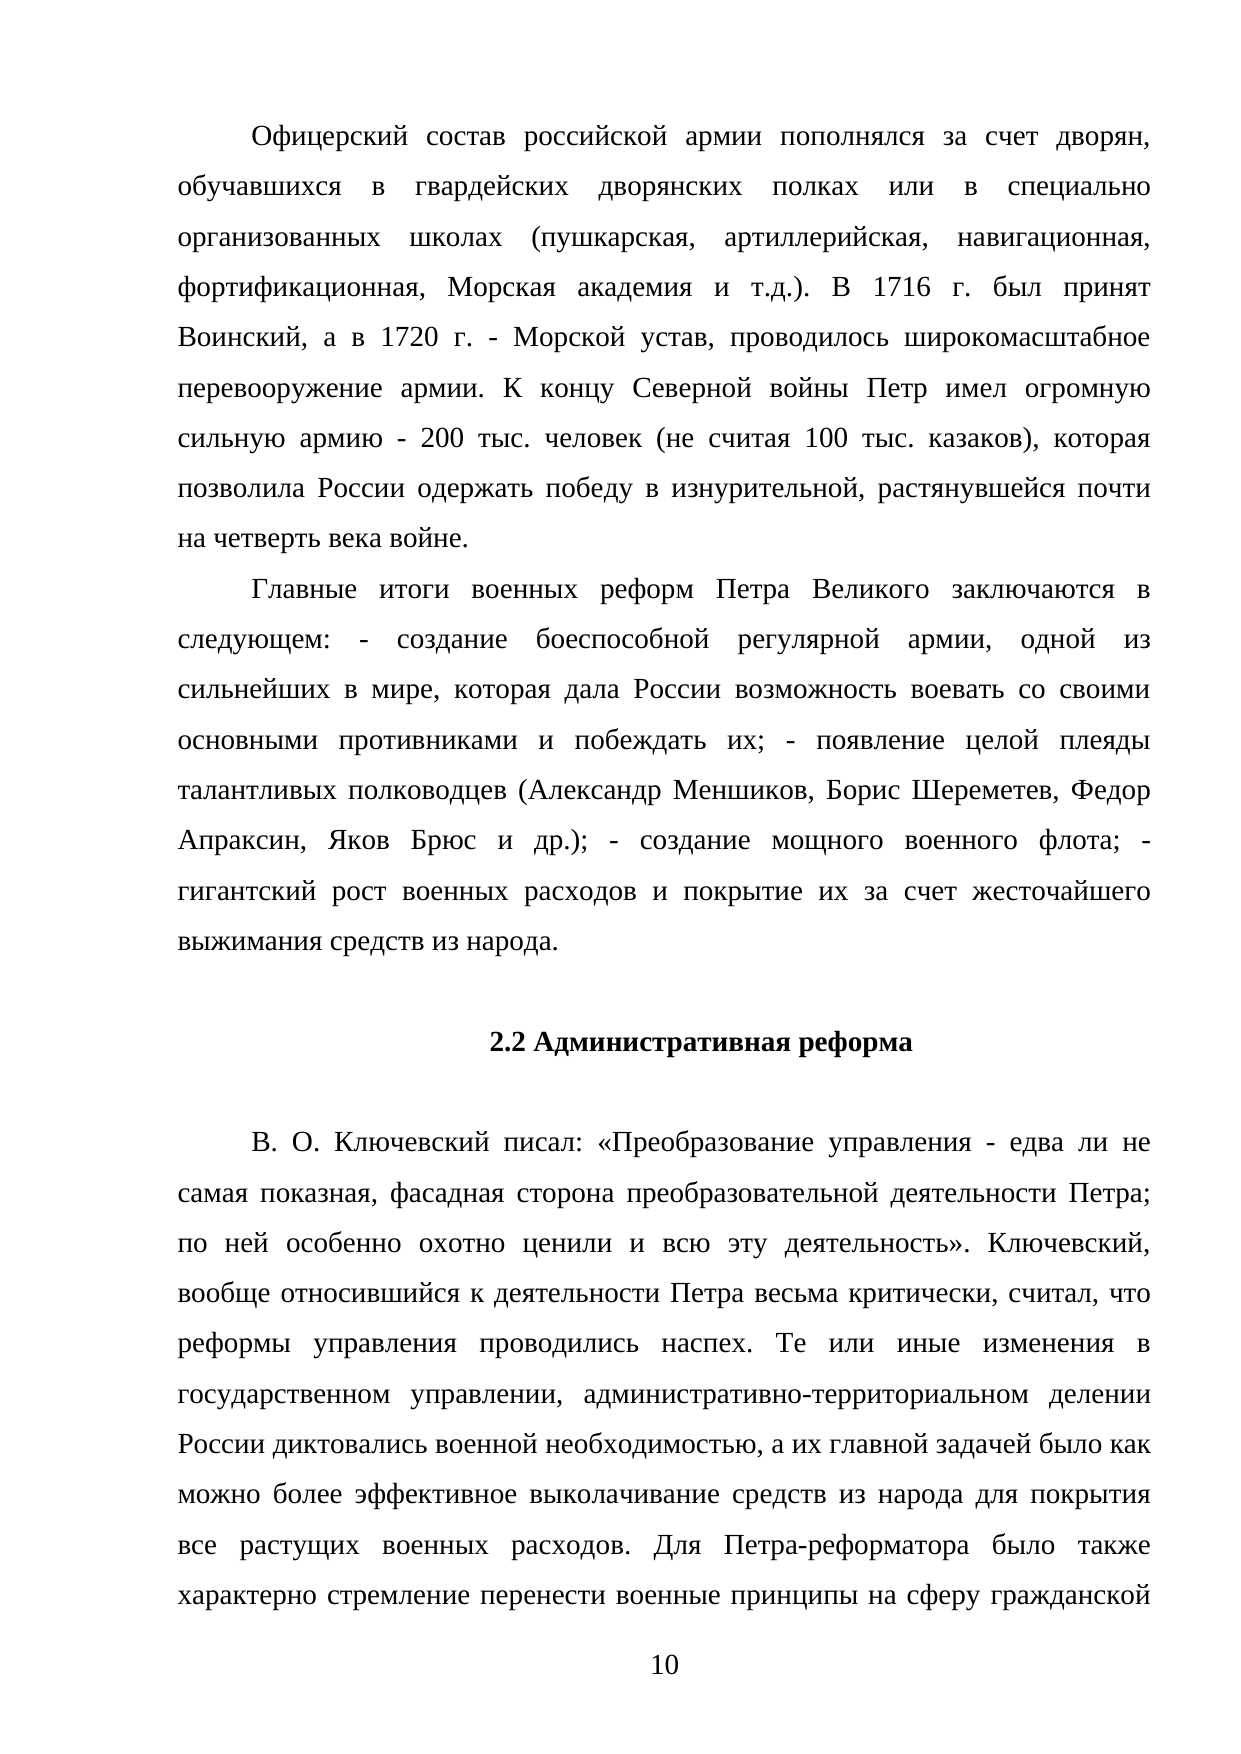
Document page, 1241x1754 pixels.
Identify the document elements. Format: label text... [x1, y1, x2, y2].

text 2.2 Административная реформа [177, 1024, 1152, 1057]
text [177, 1124, 1152, 1611]
text Главные итоги военных реформ Петра Великого заключаются в следующем: - создание боеспособной регулярной армии, одной из сильнейших в мире, которая дала России возможность воевать со своими основными противниками и побеждать их; - появление целой плеяды талантливых полководцев (Александр Меншиков, Борис Шереметев, Федор Апраксин, Яков Брюс и др.); - создание мощного военного флота; - гигантский рост военных расходов и покрытие их за счет жесточайшего выжимания средств из народа. [177, 571, 1152, 957]
text Офицерский состав российской армии пополнялся за счет дворян, обучавшихся в гвардейских дворянских полках или в специально организованных школах (пушкарская, артиллерийская, навигационная, фортификационная, Морская академия и т.д.). В . был принят Воинский, а в . - Морской устав, проводилось широкомасштабное перевооружение армии. К концу Северной войны Петр имел огромную сильную армию - 200 тыс. человек (не считая 100 тыс. казаков), которая позволила России одержать победу в изнурительной, растянувшейся почти на четверть века войне. [177, 118, 1152, 554]
